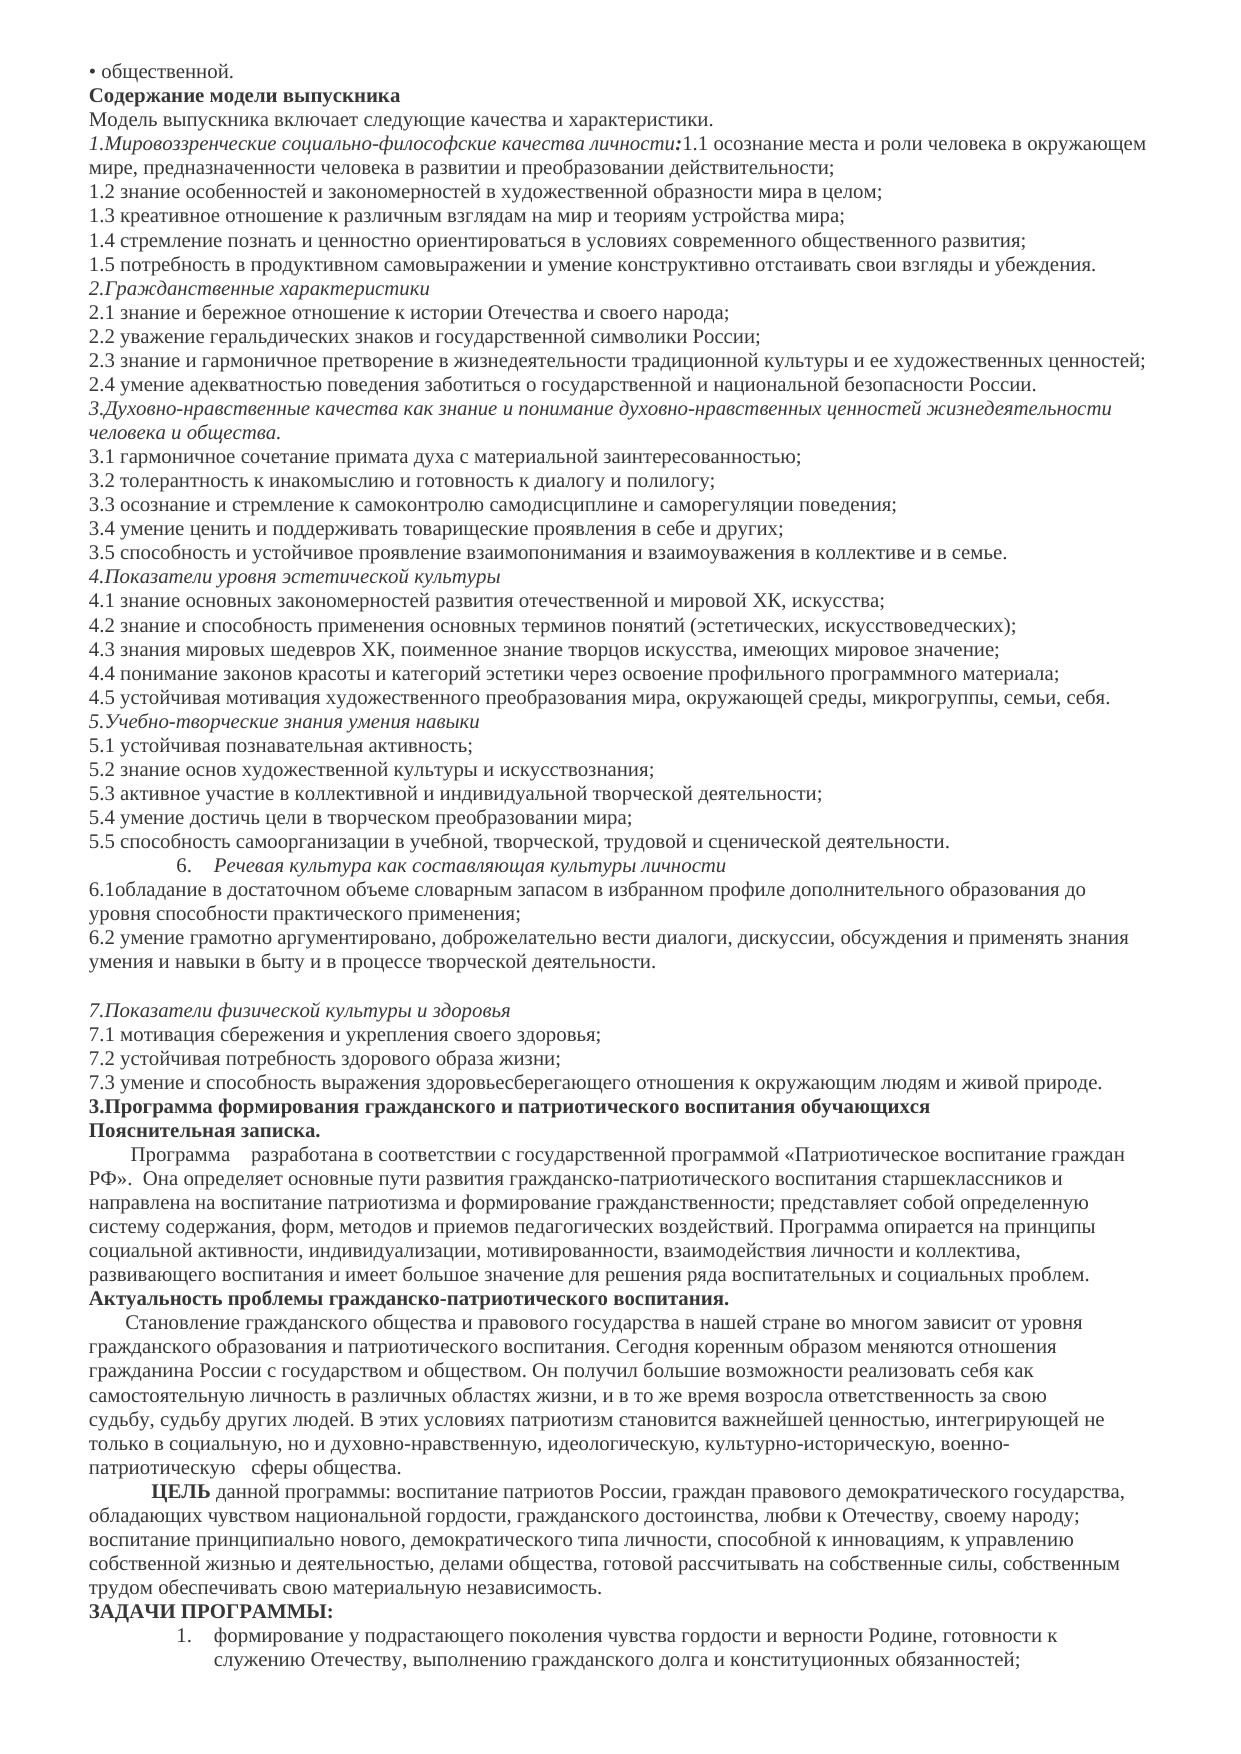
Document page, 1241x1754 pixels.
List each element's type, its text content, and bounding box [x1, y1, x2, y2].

text • общественной. [89, 59, 1152, 83]
text ЗАДАЧИ ПРОГРАММЫ: [89, 1599, 1152, 1623]
list Речевая культура как составляющая культуры личности [176, 853, 1152, 877]
text 7.Показатели физической культуры и здоровья [89, 973, 1152, 1022]
text ЦЕЛЬ данной программы: воспитание патриотов России, граждан правового демократического государства, обладающих чувством национальной гордости, гражданского достоинства, любви к Отечеству, своему народу; воспитание принципиально нового, демократического типа личности, способной к инновациям, к управлению собственной жизнью и деятельностью, делами общества, готовой рассчитывать на собственные силы, собственным трудом обеспечивать свою материальную независимость. [89, 1479, 1152, 1599]
text 1.3 креативное отношение к различным взглядам на мир и теориям устройства мира; [89, 203, 1152, 227]
list формирование у подрастающего поколения чувства гордости и верности Родине, готовности к служению Отечеству, выполнению гражданского долга и конституционных обязанностей; [176, 1623, 1152, 1671]
text 2.4 умение адекватностью поведения заботиться о государственной и национальной безопасности России. 3.Духовно-нравственные качества как знание и понимание духовно-нравственных ценностей жизнедеятельности человека и общества. [89, 372, 1152, 444]
text 2.3 знание и гармоничное претворение в жизнедеятельности традиционной культуры и ее художественных ценностей; [89, 348, 1152, 372]
text 1.2 знание особенностей и закономерностей в художественной образности мира в целом; [89, 179, 1152, 203]
text 4.2 знание и способность применения основных терминов понятий (эстетических, искусствоведческих); 4.3 знания мировых шедевров ХК, поименное знание творцов искусства, имеющих мировое значение; 4.4 понимание законов красоты и категорий эстетики через освоение профильного программного материала; 4.5 устойчивая мотивация художественного преобразования мира, окружающей среды, микрогруппы, семьи, себя. 5.Учебно-творческие знания умения навыки 5.1 устойчивая познавательная активность; [89, 612, 1152, 757]
text 7.3 умение и способность выражения здоровьесберегающего отношения к окружающим людям и живой природе. [89, 1070, 1152, 1094]
text Программа разработана в соответствии с государственной программой «Патриотическое воспитание граждан РФ». Она определяет основные пути развития гражданско-патриотического воспитания старшеклассников и направлена на воспитание патриотизма и формирование гражданственности; представляет собой определенную систему содержания, форм, методов и приемов педагогических воздействий. Программа опирается на принципы социальной активности, индивидуализации, мотивированности, взаимодействия личности и коллектива, развивающего воспитания и имеет большое значение для решения ряда воспитательных и социальных проблем. [89, 1142, 1152, 1286]
text 3.4 умение ценить и поддерживать товарищеские проявления в себе и других; [89, 516, 1152, 540]
text 6.1обладание в достаточном объеме словарным запасом в избранном профиле дополнительного образования до уровня способности практического применения; 6.2 умение грамотно аргументировано, доброжелательно вести диалоги, дискуссии, обсуждения и применять знания умения и навыки в быту и в процессе творческой деятельности. [89, 877, 1152, 973]
text 7.1 мотивация сбережения и укрепления своего здоровья; [89, 1022, 1152, 1046]
text 3.2 толерантность к инакомыслию и готовность к диалогу и полилогу; [89, 468, 1152, 492]
text 3.5 способность и устойчивое проявление взаимопонимания и взаимоуважения в коллективе и в семье. 4.Показатели уровня эстетической культуры [89, 540, 1152, 588]
text 4.1 знание основных закономерностей развития отечественной и мировой ХК, искусства; [89, 588, 1152, 612]
text Становление гражданского общества и правового государства в нашей стране во многом зависит от уровня гражданского образования и патриотического воспитания. Сегодня коренным образом меняются отношения гражданина России с государством и обществом. Он получил большие возможности реализовать себя как самостоятельную личность в различных областях жизни, и в то же время возросла ответственность за свою судьбу, судьбу других людей. В этих условиях патриотизм становится важнейшей ценностью, интегрирующей не только в социальную, но и духовно-нравственную, идеологическую, культурно-историческую, военно-патриотическую сферы общества. [89, 1310, 1152, 1479]
text Актуальность проблемы гражданско-патриотического воспитания. [89, 1286, 1152, 1310]
text 5.5 способность самоорганизации в учебной, творческой, трудовой и сценической деятельности. [89, 829, 1152, 853]
text Модель выпускника включает следующие качества и характеристики. 1.Мировоззренческие социально-философские качества личности:1.1 осознание места и роли человека в окружающем мире, предназначенности человека в развитии и преобразовании действительности; [89, 107, 1152, 179]
text Пояснительная записка. [89, 1118, 1152, 1142]
text Содержание модели выпускника [89, 83, 1152, 107]
text 1.4 стремление познать и ценностно ориентироваться в условиях современного общественного развития; 1.5 потребность в продуктивном самовыражении и умение конструктивно отстаивать свои взгляды и убеждения. 2.Гражданственные характеристики 2.1 знание и бережное отношение к истории Отечества и своего народа; [89, 227, 1152, 324]
text 3.1 гармоничное сочетание примата духа с материальной заинтересованностью; [89, 444, 1152, 468]
text 7.2 устойчивая потребность здорового образа жизни; [89, 1046, 1152, 1070]
text 5.2 знание основ художественной культуры и искусствознания; 5.3 активное участие в коллективной и индивидуальной творческой деятельности; [89, 757, 1152, 805]
text 3.3 осознание и стремление к самоконтролю самодисциплине и саморегуляции поведения; [89, 492, 1152, 516]
text 3.Программа формирования гражданского и патриотического воспитания обучающихся [89, 1094, 1152, 1118]
text 2.2 уважение геральдических знаков и государственной символики России; [89, 324, 1152, 348]
text 5.4 умение достичь цели в творческом преобразовании мира; [89, 805, 1152, 829]
